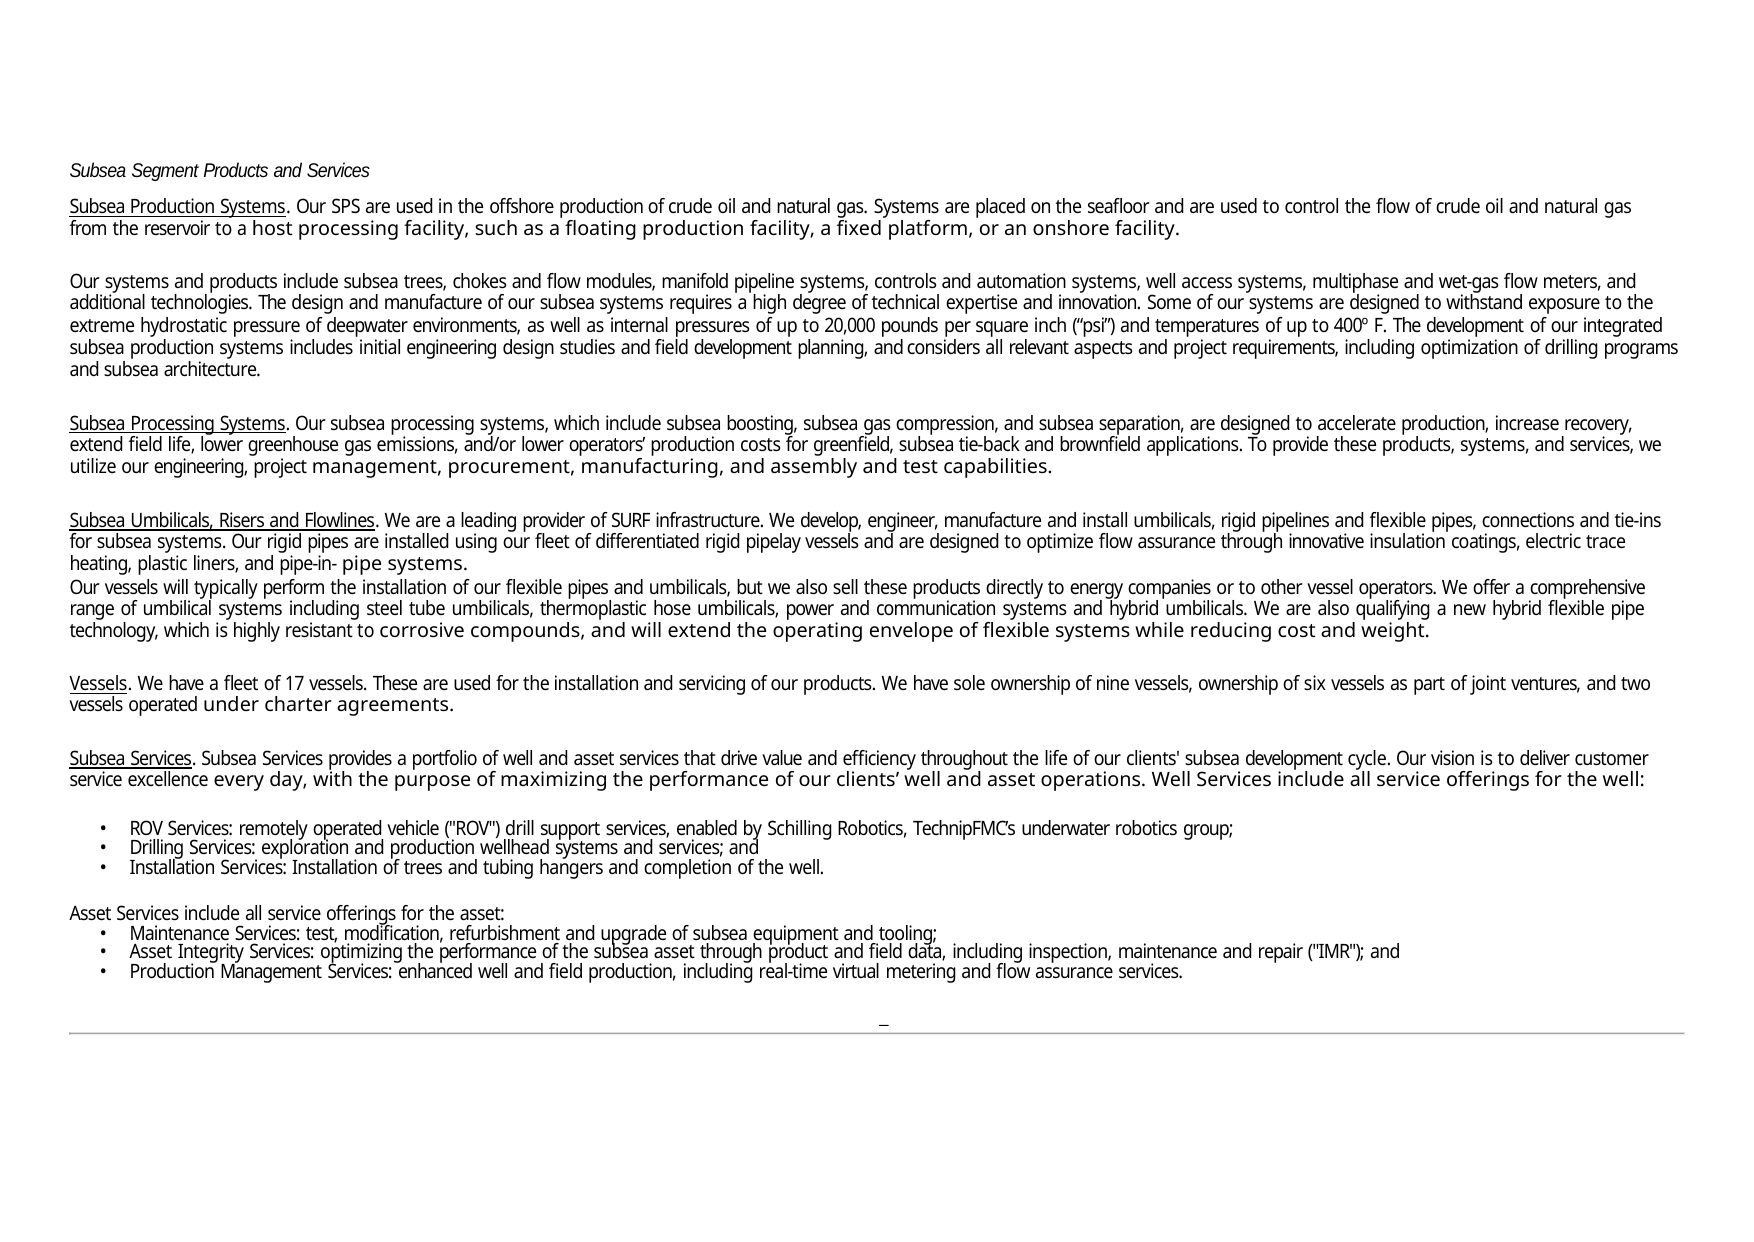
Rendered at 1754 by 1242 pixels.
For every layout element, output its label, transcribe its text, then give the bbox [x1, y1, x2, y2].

text Our vessels will typically perform the installation of our flexible pipes and umbilicals, but we also sell these products directly to energy companies or to other vessel operators. We offer a comprehensive range of umbilical systems including steel tube umbilicals, thermoplastic hose umbilicals, power and communication systems and hybrid umbilicals. We are also qualifying a new hybrid flexible pipe technology, which is highly resistant to corrosive compounds, and will extend the operating envelope of flexible systems while reducing cost and weight. [69, 576, 1648, 643]
text Subsea Umbilicals, Risers and Flowlines. We are a leading provider of SURF infrastructure. We develop, engineer, manufacture and install umbilicals, rigid pipelines and flexible pipes, connections and tie-ins for subsea systems. Our rigid pipes are installed using our fleet of differentiated rigid pipelay vessels and are designed to optimize flow assurance through innovative insulation coatings, electric trace heating, plastic liners, and pipe-in- pipe systems. [69, 509, 1674, 576]
text Subsea Production Systems. Our SPS are used in the offshore production of crude oil and natural gas. Systems are placed on the seafloor and are used to control the flow of crude oil and natural gas from the reservoir to a host processing facility, such as a floating production facility, a fixed platform, or an onshore facility. [69, 196, 1674, 241]
text Subsea Processing Systems. Our subsea processing systems, which include subsea boosting, subsea gas compression, and subsea separation, are designed to accelerate production, increase recovery, extend field life, lower greenhouse gas emissions, and/or lower operators’ production costs for greenfield, subsea tie-back and brownfield applications. To provide these products, systems, and services, we utilize our engineering, project management, procurement, manufacturing, and assembly and test capabilities. [69, 412, 1674, 479]
list Maintenance Services: test, modification, refurbishment and upgrade of subsea equipment and tooling; [99, 925, 1702, 944]
text Our systems and products include subsea trees, chokes and flow modules, manifold pipeline systems, controls and automation systems, well access systems, multiphase and wet-gas flow meters, and additional technologies. The design and manufacture of our subsea systems requires a high degree of technical expertise and innovation. Some of our systems are designed to withstand exposure to the extreme hydrostatic pressure of deepwater environments, as well as internal pressures of up to 20,000 pounds per square inch (“psi”) and temperatures of up to 400º F. The development of our integrated subsea production systems includes initial engineering design studies and field development planning, and considers all relevant aspects and project requirements, including optimization of drilling programs and subsea architecture. [69, 271, 1682, 383]
list Asset Integrity Services: optimizing the performance of the subsea asset through product and field data, including inspection, maintenance and repair ("IMR"); and [99, 944, 1702, 962]
text Subsea Services. Subsea Services provides a portfolio of well and asset services that drive value and efficiency throughout the life of our clients' subsea development cycle. Our vision is to deliver customer service excellence every day, with the purpose of maximizing the performance of our clients’ well and asset operations. Well Services include all service offerings for the well: [69, 748, 1702, 792]
list Installation Services: Installation of trees and tubing hangers and completion of the well. [99, 858, 1702, 879]
list Drilling Services: exploration and production wellhead systems and services; and [99, 839, 1702, 858]
text Subsea Segment Products and Services [69, 159, 1702, 182]
text Asset Services include all service offerings for the asset: [69, 904, 1702, 925]
list Production Management Services: enhanced well and field production, including real-time virtual metering and flow assurance services. [99, 962, 1702, 983]
list ROV Services: remotely operated vehicle ("ROV") drill support services, enabled by Schilling Robotics, TechnipFMC’s underwater robotics group; [99, 819, 1702, 839]
text Vessels. We have a fleet of 17 vessels. These are used for the installation and servicing of our products. We have sole ownership of nine vessels, ownership of six vessels as part of joint ventures, and two vessels operated under charter agreements. [69, 673, 1674, 718]
